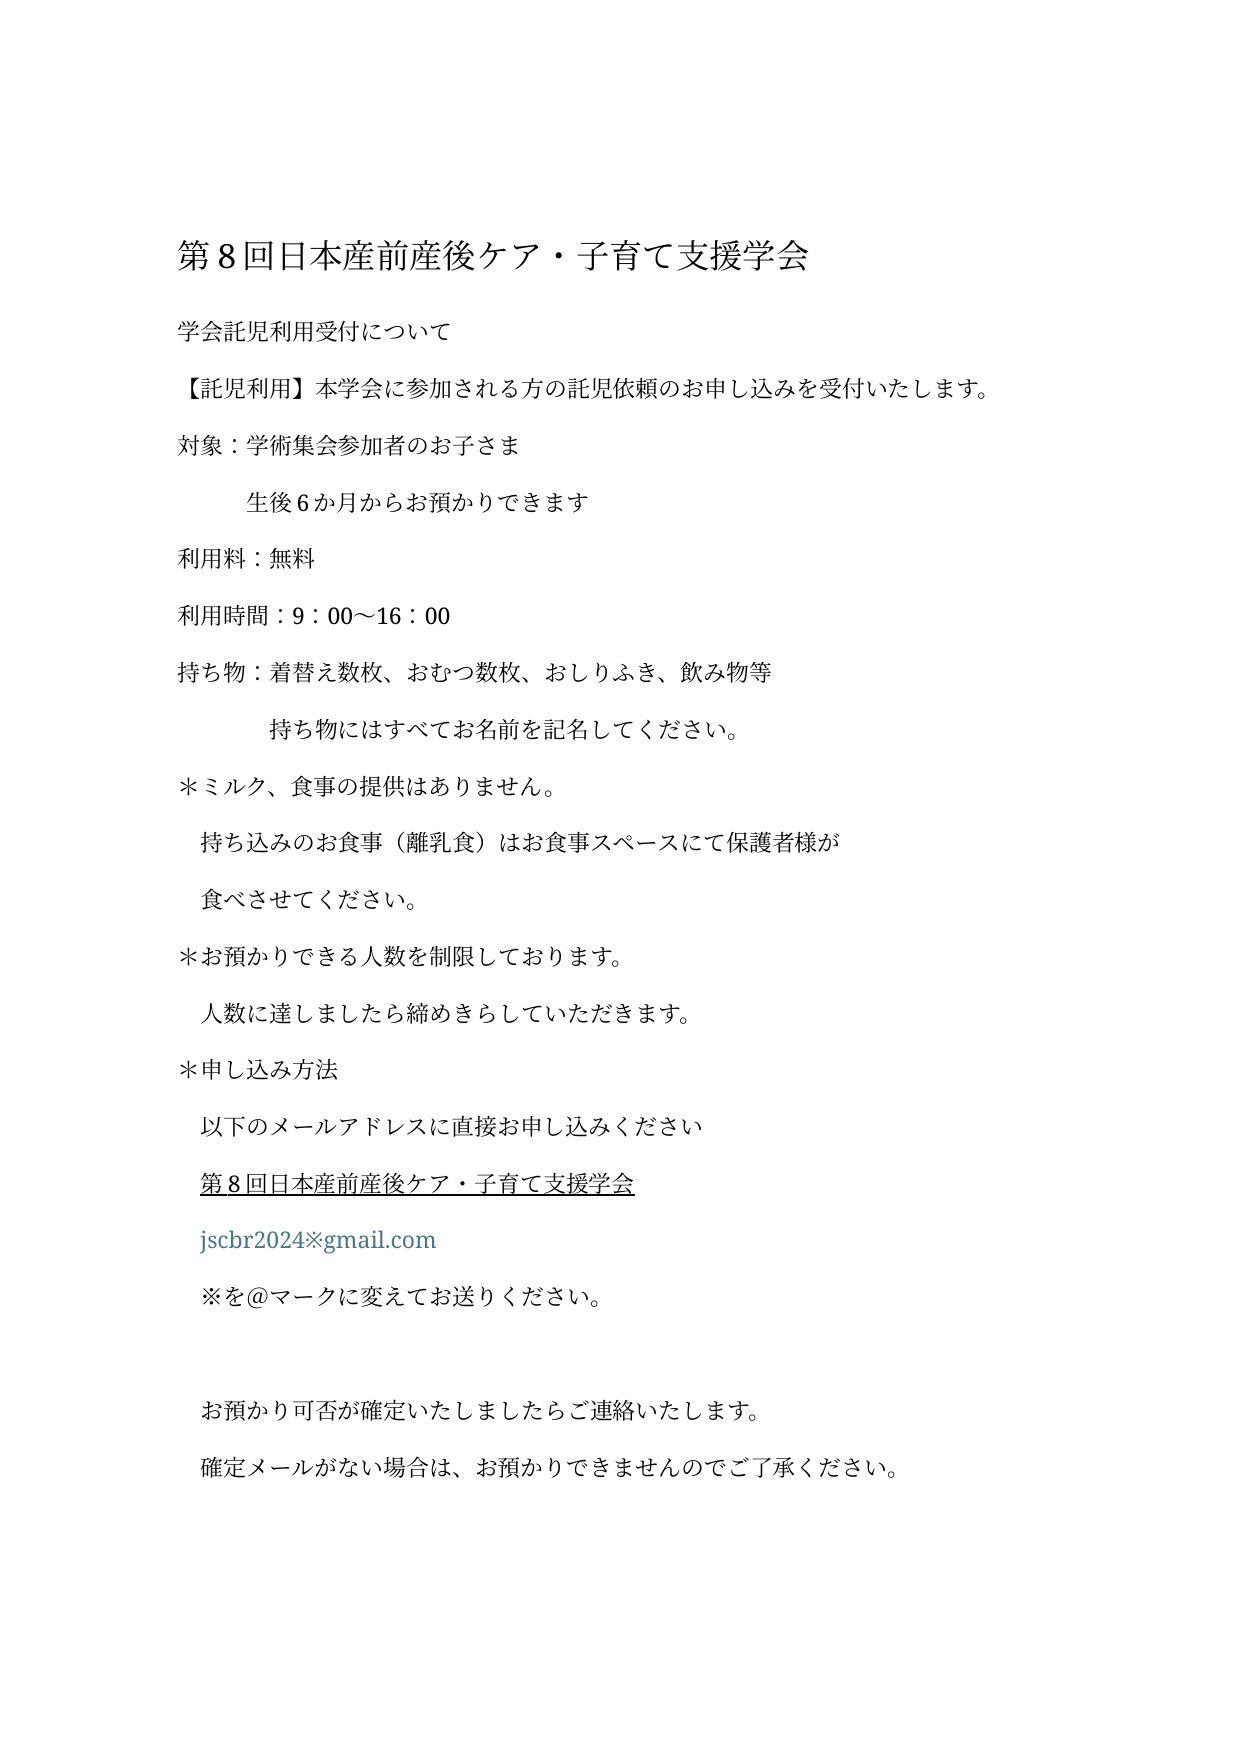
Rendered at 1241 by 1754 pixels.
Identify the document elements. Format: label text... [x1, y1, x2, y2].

text 【託児利用】本学会に参加される方の託児依頼のお申し込みを受付いたします。 [177, 369, 1063, 406]
text 第8回日本産前産後ケア・子育て支援学会 [177, 1164, 1063, 1201]
text 確定メールがない場合は、お預かりできませんのでご了承ください。 [177, 1447, 1063, 1485]
text 生後6か月からお預かりできます [177, 482, 1063, 520]
text jscbr2024※gmail.com [177, 1221, 1063, 1258]
text 人数に達しましたら締めきらしていただきます。 [177, 993, 1063, 1031]
text お預かり可否が確定いたしましたらご連絡いたします。 [177, 1391, 1063, 1428]
text 食べさせてください。 [177, 880, 1063, 917]
text ＊申し込み方法 [177, 1050, 1063, 1088]
text 以下のメールアドレスに直接お申し込みください [177, 1107, 1063, 1144]
text ※を＠マークに変えてお送りください。 [177, 1277, 1063, 1315]
text 持ち物：着替え数枚、おむつ数枚、おしりふき、飲み物等 [177, 653, 1063, 690]
text 対象：学術集会参加者のお子さま [177, 426, 1063, 463]
text 第8回日本産前産後ケア・子育て支援学会 [177, 217, 1063, 292]
text 学会託児利用受付について [177, 312, 1063, 350]
text 利用時間：9：00～16：00 [177, 596, 1063, 633]
text 持ち物にはすべてお名前を記名してください。 [177, 709, 1063, 747]
text ＊ミルク、食事の提供はありません。 [177, 766, 1063, 804]
text ＊お預かりできる人数を制限しております。 [177, 937, 1063, 974]
text 利用料：無料 [177, 539, 1063, 577]
text 持ち込みのお食事（離乳食）はお食事スペースにて保護者様が [177, 823, 1063, 861]
